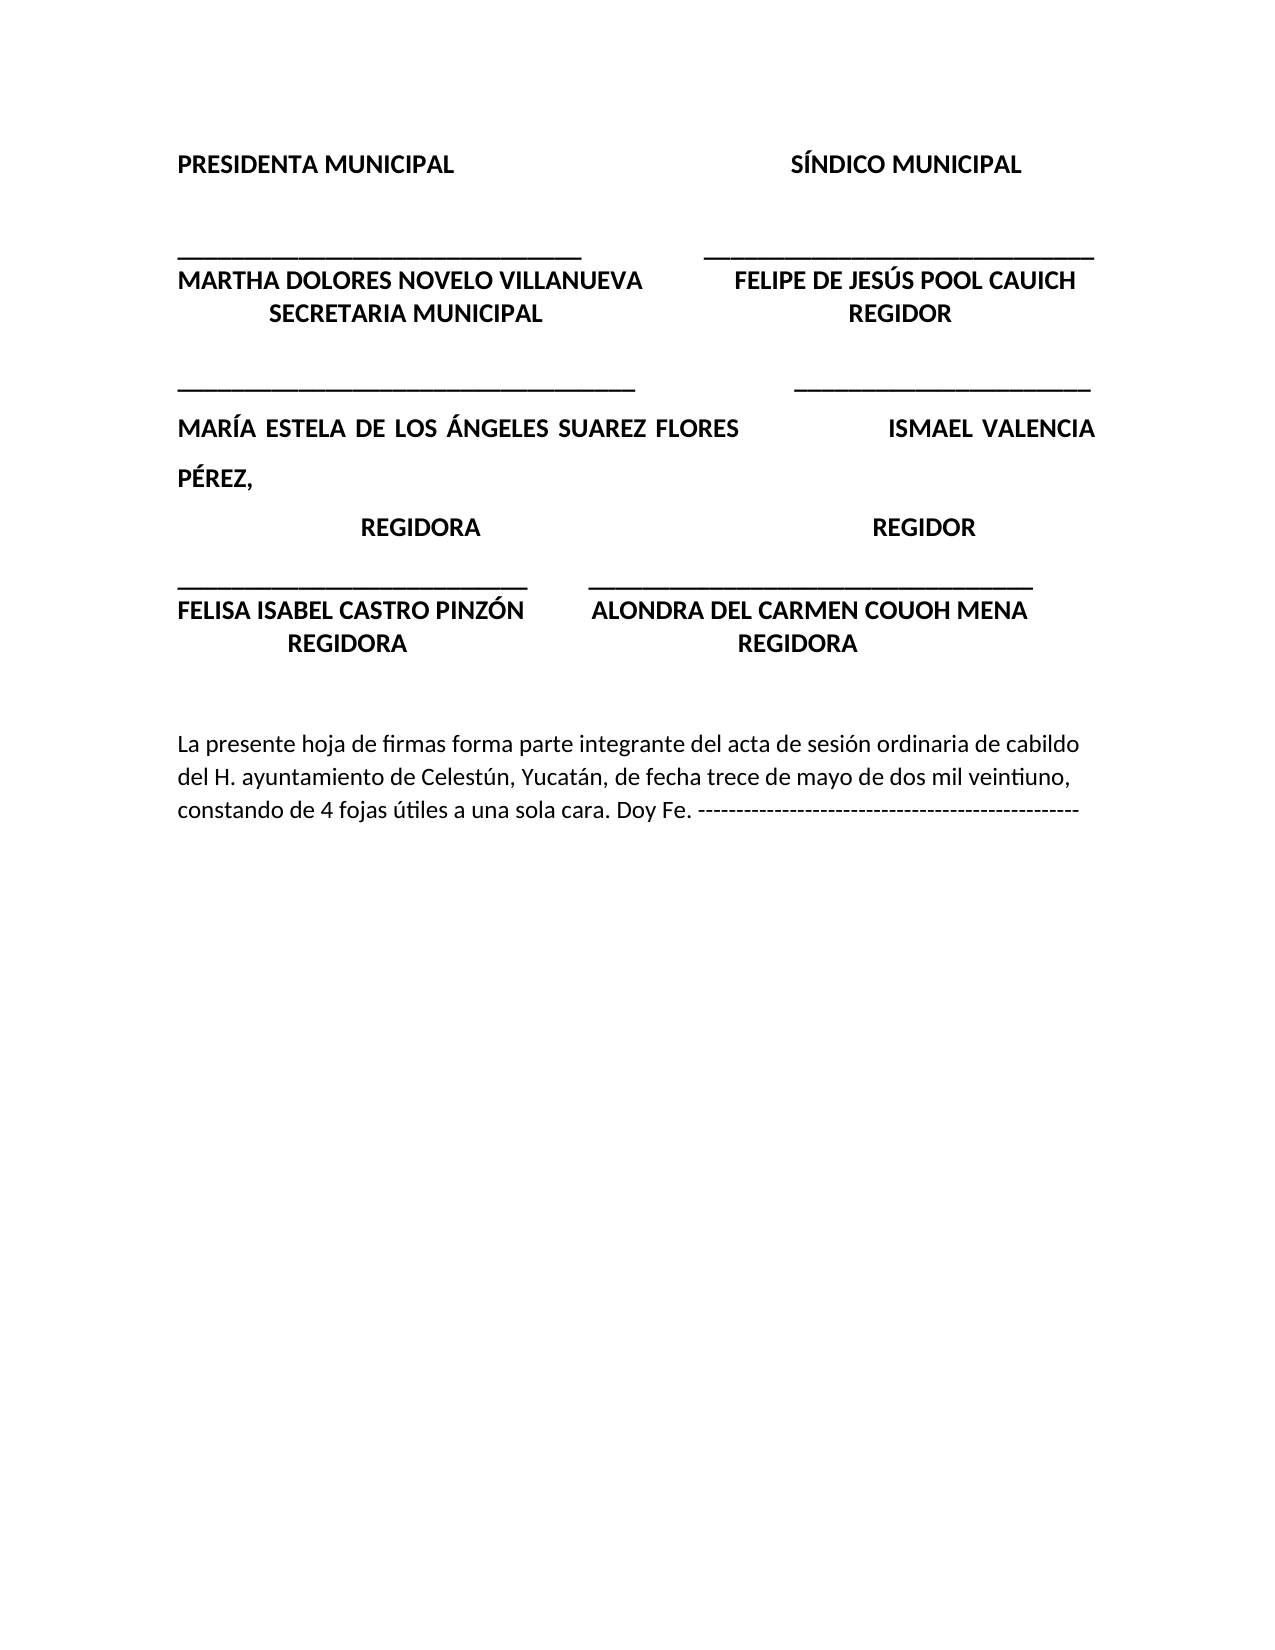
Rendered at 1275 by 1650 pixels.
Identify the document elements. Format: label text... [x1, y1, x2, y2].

text MARTHA DOLORES NOVELO VILLANUEVA FELIPE DE JESÚS POOL CAUICH [177, 263, 1098, 296]
text FELISA ISABEL CASTRO PINZÓN ALONDRA DEL CARMEN COUOH MENA [177, 593, 1098, 626]
text __________________________________ ______________________ [177, 362, 1098, 395]
text ______________________________ _____________________________ [177, 230, 1098, 263]
text REGIDORA REGIDOR [177, 511, 1098, 544]
text __________________________ _________________________________ [177, 560, 1098, 593]
text SECRETARIA MUNICIPAL REGIDOR [177, 296, 1098, 329]
text MARÍA ESTELA DE LOS ÁNGELES SUAREZ FLORES ISMAEL VALENCIA PÉREZ, [177, 412, 1098, 494]
text REGIDORA REGIDORA [177, 626, 1098, 659]
text La presente hoja de firmas forma parte integrante del acta de sesión ordinaria de cabildo del H. ayuntamiento de Celestún, Yucatán, de fecha trece de mayo de dos mil veintiuno, constando de 4 fojas útiles a una sola cara. Doy Fe. -------------------------------------------------- [177, 728, 1098, 824]
text PRESIDENTA MUNICIPAL SÍNDICO MUNICIPAL [177, 148, 1098, 181]
